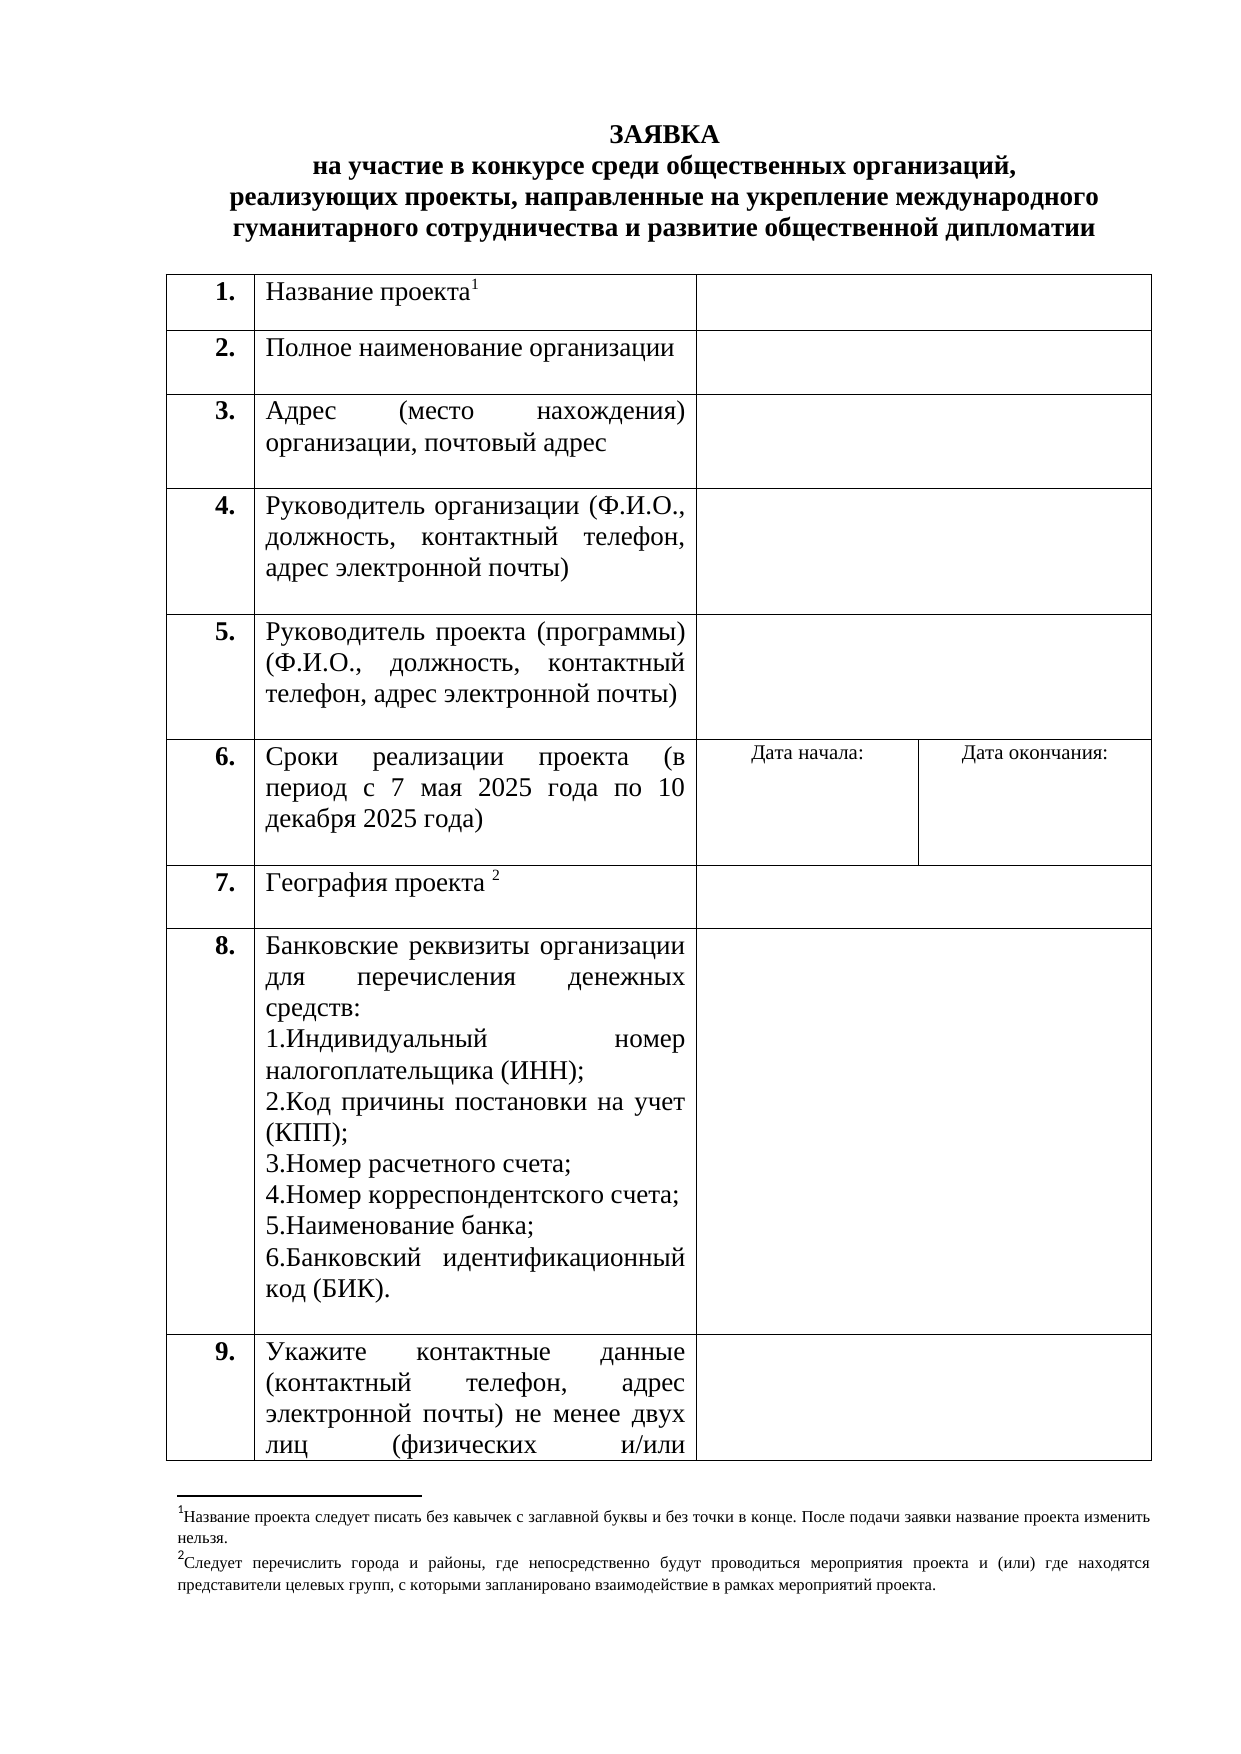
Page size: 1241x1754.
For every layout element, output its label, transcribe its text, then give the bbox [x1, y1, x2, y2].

table_cell [167, 929, 254, 1334]
table_cell Полное наименование организации [255, 331, 696, 393]
text реализующих проекты, направленные на укрепление международного гуманитарного сотрудничества и развитие общественной дипломатии [177, 180, 1152, 243]
table_cell [167, 395, 254, 488]
table_cell География проекта [255, 866, 696, 928]
table_cell Адрес (место нахождения) организации, почтовый адрес [255, 395, 696, 488]
table_cell Дата начала: [697, 740, 918, 865]
table_cell [167, 866, 254, 928]
table_cell [167, 615, 254, 739]
table_cell [697, 395, 1151, 488]
table_cell Дата окончания: [919, 740, 1151, 865]
table_cell [167, 740, 254, 865]
text ЗАЯВКА [177, 118, 1152, 149]
table_cell Банковские реквизиты организации для перечисления денежных средств: 1.Индивидуальный номер налогоплательщика (ИНН); 2.Код причины постановки на учет (КПП); 3.Номер расчетного счета; 4.Номер корреспондентского счета; 5.Наименование банка; 6.Банковский идентификационный код (БИК). [255, 929, 696, 1334]
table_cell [255, 1335, 696, 1460]
table_cell [697, 1335, 1151, 1460]
table_header [167, 275, 254, 330]
table_cell [167, 331, 254, 393]
table_header Название проекта [255, 275, 696, 330]
table_header [697, 275, 1151, 330]
table_cell [167, 1335, 254, 1460]
table_cell Руководитель проекта (программы) (Ф.И.О., должность, контактный телефон, адрес электронной почты) [255, 615, 696, 739]
table_cell Сроки реализации проекта (в период с 7 мая 2025 года по 10 декабря 2025 года) [255, 740, 696, 865]
table_cell [697, 929, 1151, 1334]
table_cell [167, 489, 254, 613]
text на участие в конкурсе среди общественных организаций, [177, 149, 1152, 180]
table_cell Руководитель организации (Ф.И.О., должность, контактный телефон, адрес электронной почты) [255, 489, 696, 613]
table_cell [697, 866, 1151, 928]
table_cell [697, 615, 1151, 739]
table_cell [697, 331, 1151, 393]
table_cell [697, 489, 1151, 613]
